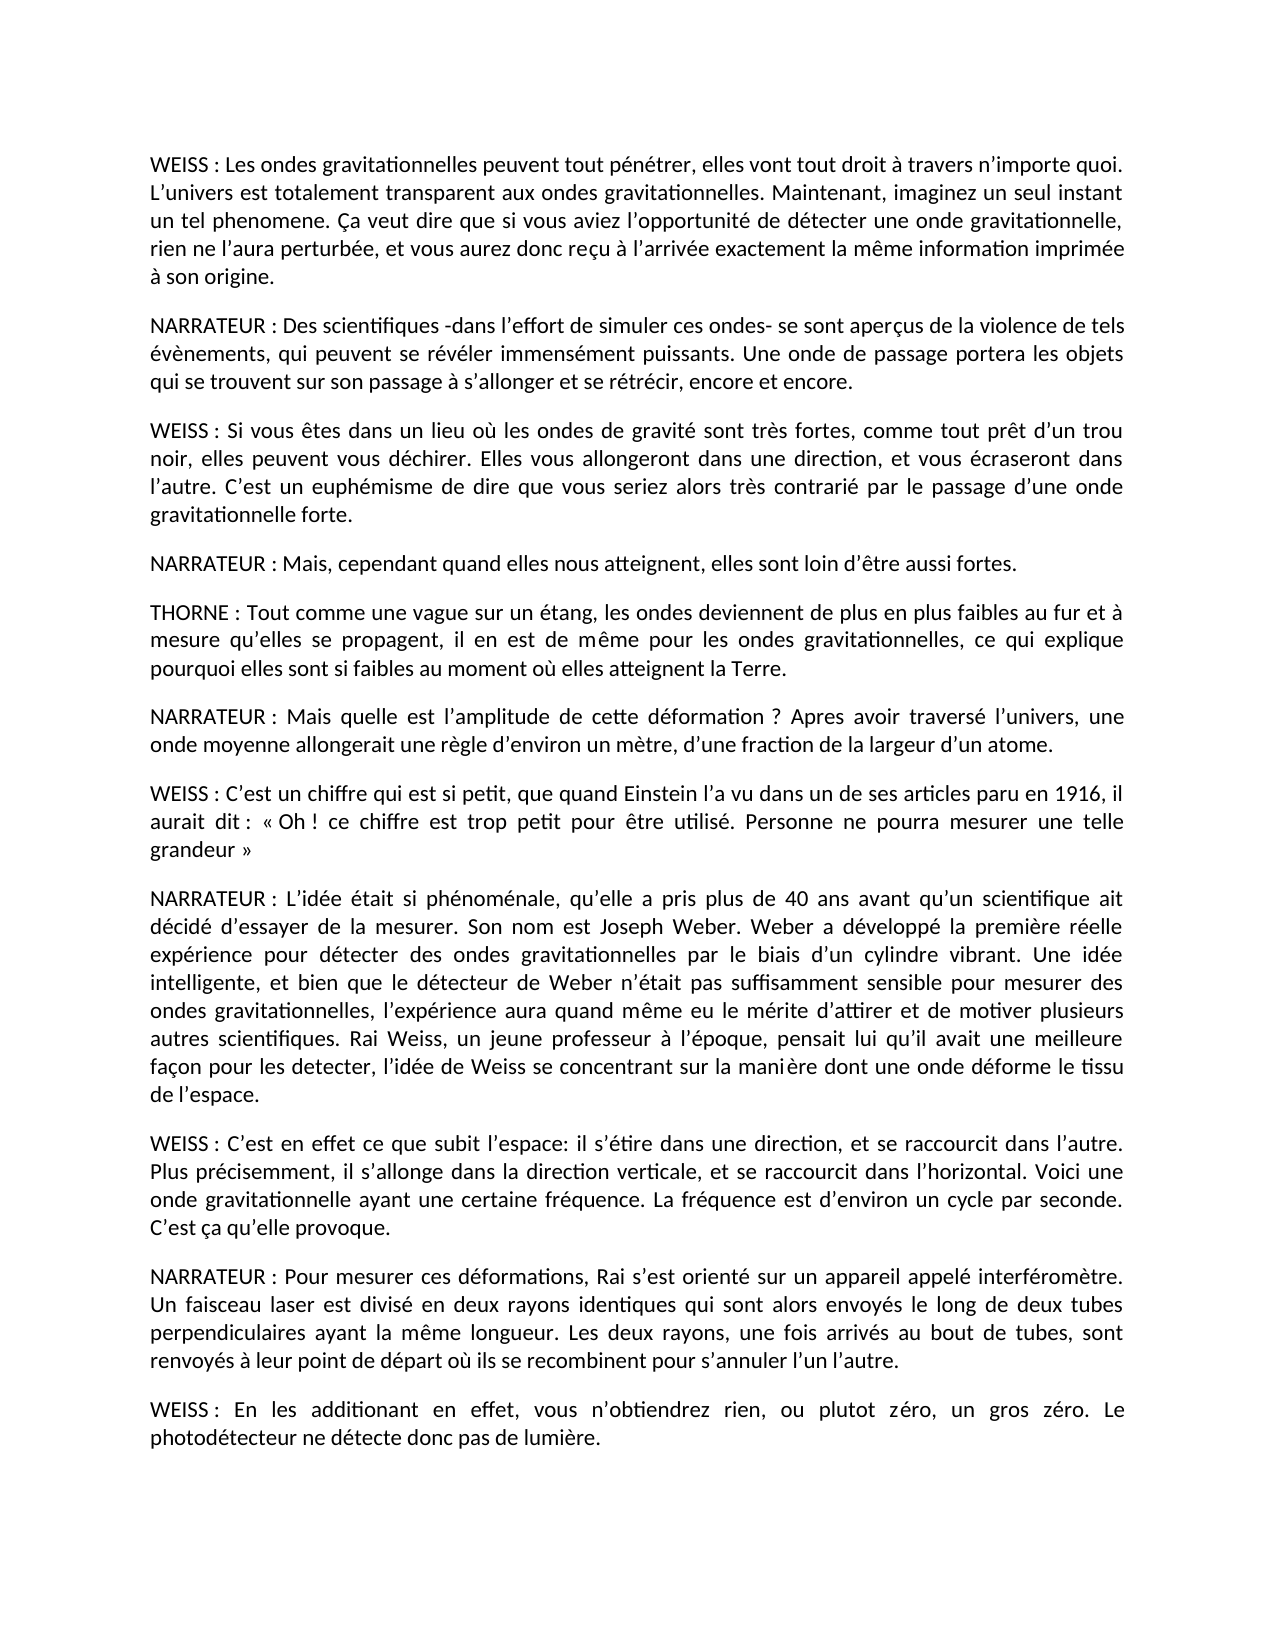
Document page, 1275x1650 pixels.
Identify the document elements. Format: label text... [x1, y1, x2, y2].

text WEISS : Si vous êtes dans un lieu où les ondes de gravité sont très fortes, comme tout prêt d’un trou noir, elles peuvent vous déchirer. Elles vous allongeront dans une direction, et vous écraseront dans l’autre. C’est un euphémisme de dire que vous seriez alors très contrarié par le passage d’une onde gravitationnelle forte. [150, 416, 1125, 528]
text NARRATEUR : Mais, cependant quand elles nous atteignent, elles sont loin d’être aussi fortes. [150, 549, 1125, 577]
text WEISS : C’est en effet ce que subit l’espace: il s’étire dans une direction, et se raccourcit dans l’autre. Plus précisemment, il s’allonge dans la direction verticale, et se raccourcit dans l’horizontal. Voici une onde gravitationnelle ayant une certaine fréquence. La fréquence est d’environ un cycle par seconde. C’est ça qu’elle provoque. [150, 1129, 1125, 1241]
text NARRATEUR : Pour mesurer ces déformations, Rai s’est orienté sur un appareil appelé interféromètre. Un faisceau laser est divisé en deux rayons identiques qui sont alors envoyés le long de deux tubes perpendiculaires ayant la même longueur. Les deux rayons, une fois arrivés au bout de tubes, sont renvoyés à leur point de départ où ils se recombinent pour s’annuler l’un l’autre. [150, 1262, 1125, 1374]
text WEISS : Les ondes gravitationnelles peuvent tout pénétrer, elles vont tout droit à travers n’importe quoi. L’univers est totalement transparent aux ondes gravitationnelles. Maintenant, imaginez un seul instant un tel phenomene. Ça veut dire que si vous aviez l’opportunité de détecter une onde gravitationnelle, rien ne l’aura perturbée, et vous aurez donc reçu à l’arrivée exactement la même information imprimée à son origine. [150, 150, 1125, 290]
text NARRATEUR : Des scientifiques -dans l’effort de simuler ces ondes- se sont aperçus de la violence de tels évènements, qui peuvent se révéler immensément puissants. Une onde de passage portera les objets qui se trouvent sur son passage à s’allonger et se rétrécir, encore et encore. [150, 311, 1125, 395]
text WEISS : C’est un chiffre qui est si petit, que quand Einstein l’a vu dans un de ses articles paru en 1916, il aurait dit : « Oh ! ce chiffre est trop petit pour être utilisé. Personne ne pourra mesurer une telle grandeur » [150, 779, 1125, 863]
text THORNE : Tout comme une vague sur un étang, les ondes deviennent de plus en plus faibles au fur et à mesure qu’elles se propagent, il en est de même pour les ondes gravitationnelles, ce qui explique pourquoi elles sont si faibles au moment où elles atteignent la Terre. [150, 598, 1125, 682]
text NARRATEUR : Mais quelle est l’amplitude de cette déformation ? Apres avoir traversé l’univers, une onde moyenne allongerait une règle d’environ un mètre, d’une fraction de la largeur d’un atome. [150, 702, 1125, 758]
text NARRATEUR : L’idée était si phénoménale, qu’elle a pris plus de 40 ans avant qu’un scientifique ait décidé d’essayer de la mesurer. Son nom est Joseph Weber. Weber a développé la première réelle expérience pour détecter des ondes gravitationnelles par le biais d’un cylindre vibrant. Une idée intelligente, et bien que le détecteur de Weber n’était pas suffisamment sensible pour mesurer des ondes gravitationnelles, l’expérience aura quand même eu le mérite d’attirer et de motiver plusieurs autres scientifiques. Rai Weiss, un jeune professeur à l’époque, pensait lui qu’il avait une meilleure façon pour les detecter, l’idée de Weiss se concentrant sur la manière dont une onde déforme le tissu de l’espace. [150, 884, 1125, 1108]
text WEISS : En les additionant en effet, vous n’obtiendrez rien, ou plutot zéro, un gros zéro. Le photodétecteur ne détecte donc pas de lumière. [150, 1395, 1125, 1451]
